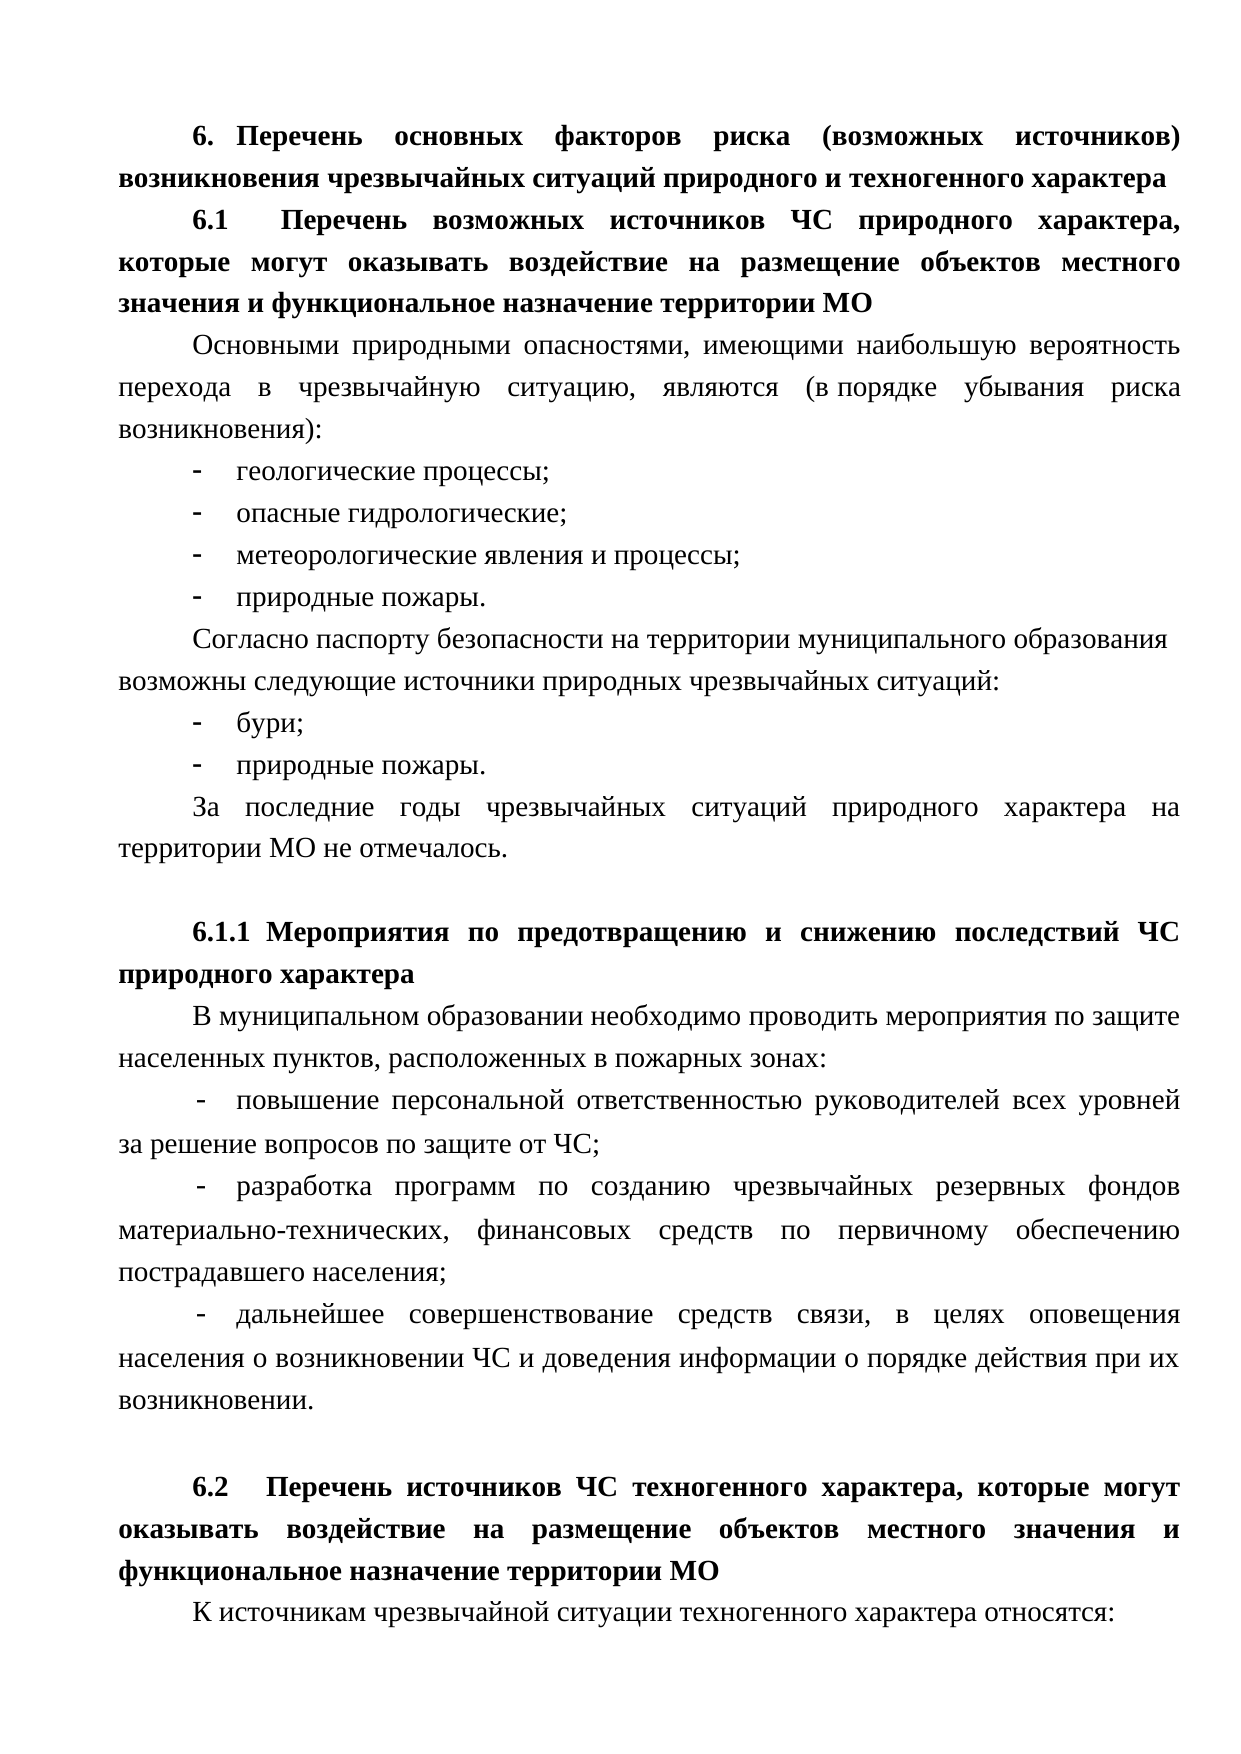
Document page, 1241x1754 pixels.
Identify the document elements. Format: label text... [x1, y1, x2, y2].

list геологические процессы; [118, 453, 1181, 487]
list метеорологические явления и процессы; [118, 537, 1181, 571]
list опасные гидрологические; [118, 495, 1181, 529]
text К источникам чрезвычайной ситуации техногенного характера относятся: [118, 1594, 1181, 1628]
list природные пожары. [118, 747, 1181, 780]
text Согласно паспорту безопасности на территории муниципального образования возможны следующие источники природных чрезвычайных ситуаций: [118, 621, 1181, 696]
list Перечень возможных источников ЧС природного характера, которые могут оказывать воздействие на размещение объектов местного значения и функциональное назначение территории МО [118, 202, 1181, 319]
list природные пожары. [118, 579, 1181, 613]
text За последние годы чрезвычайных ситуаций природного характера на территории МО не отмечалось. [118, 789, 1181, 864]
list Мероприятия по предотвращению и снижению последствий ЧС природного характера [118, 914, 1181, 990]
text разработка программ по созданию чрезвычайных резервных фондов материально-технических, финансовых средств по первичному обеспечению пострадавшего населения; [118, 1168, 1181, 1288]
text Основными природными опасностями, имеющими наибольшую вероятность перехода в чрезвычайную ситуацию, являются (в порядке убывания риска возникновения): [118, 327, 1181, 445]
list Перечень источников ЧС техногенного характера, которые могут оказывать воздействие на размещение объектов местного значения и функциональное назначение территории МО [118, 1469, 1181, 1586]
text В муниципальном образовании необходимо проводить мероприятия по защите населенных пунктов, расположенных в пожарных зонах: [118, 998, 1181, 1073]
list бури; [118, 705, 1181, 738]
text повышение персональной ответственностью руководителей всех уровней за решение вопросов по защите от ЧС; [118, 1082, 1181, 1160]
list Перечень основных факторов риска (возможных источников) возникновения чрезвычайных ситуаций природного и техногенного характера [118, 118, 1181, 193]
text дальнейшее совершенствование средств связи, в целях оповещения населения о возникновении ЧС и доведения информации о порядке действия при их возникновении. [118, 1296, 1181, 1416]
